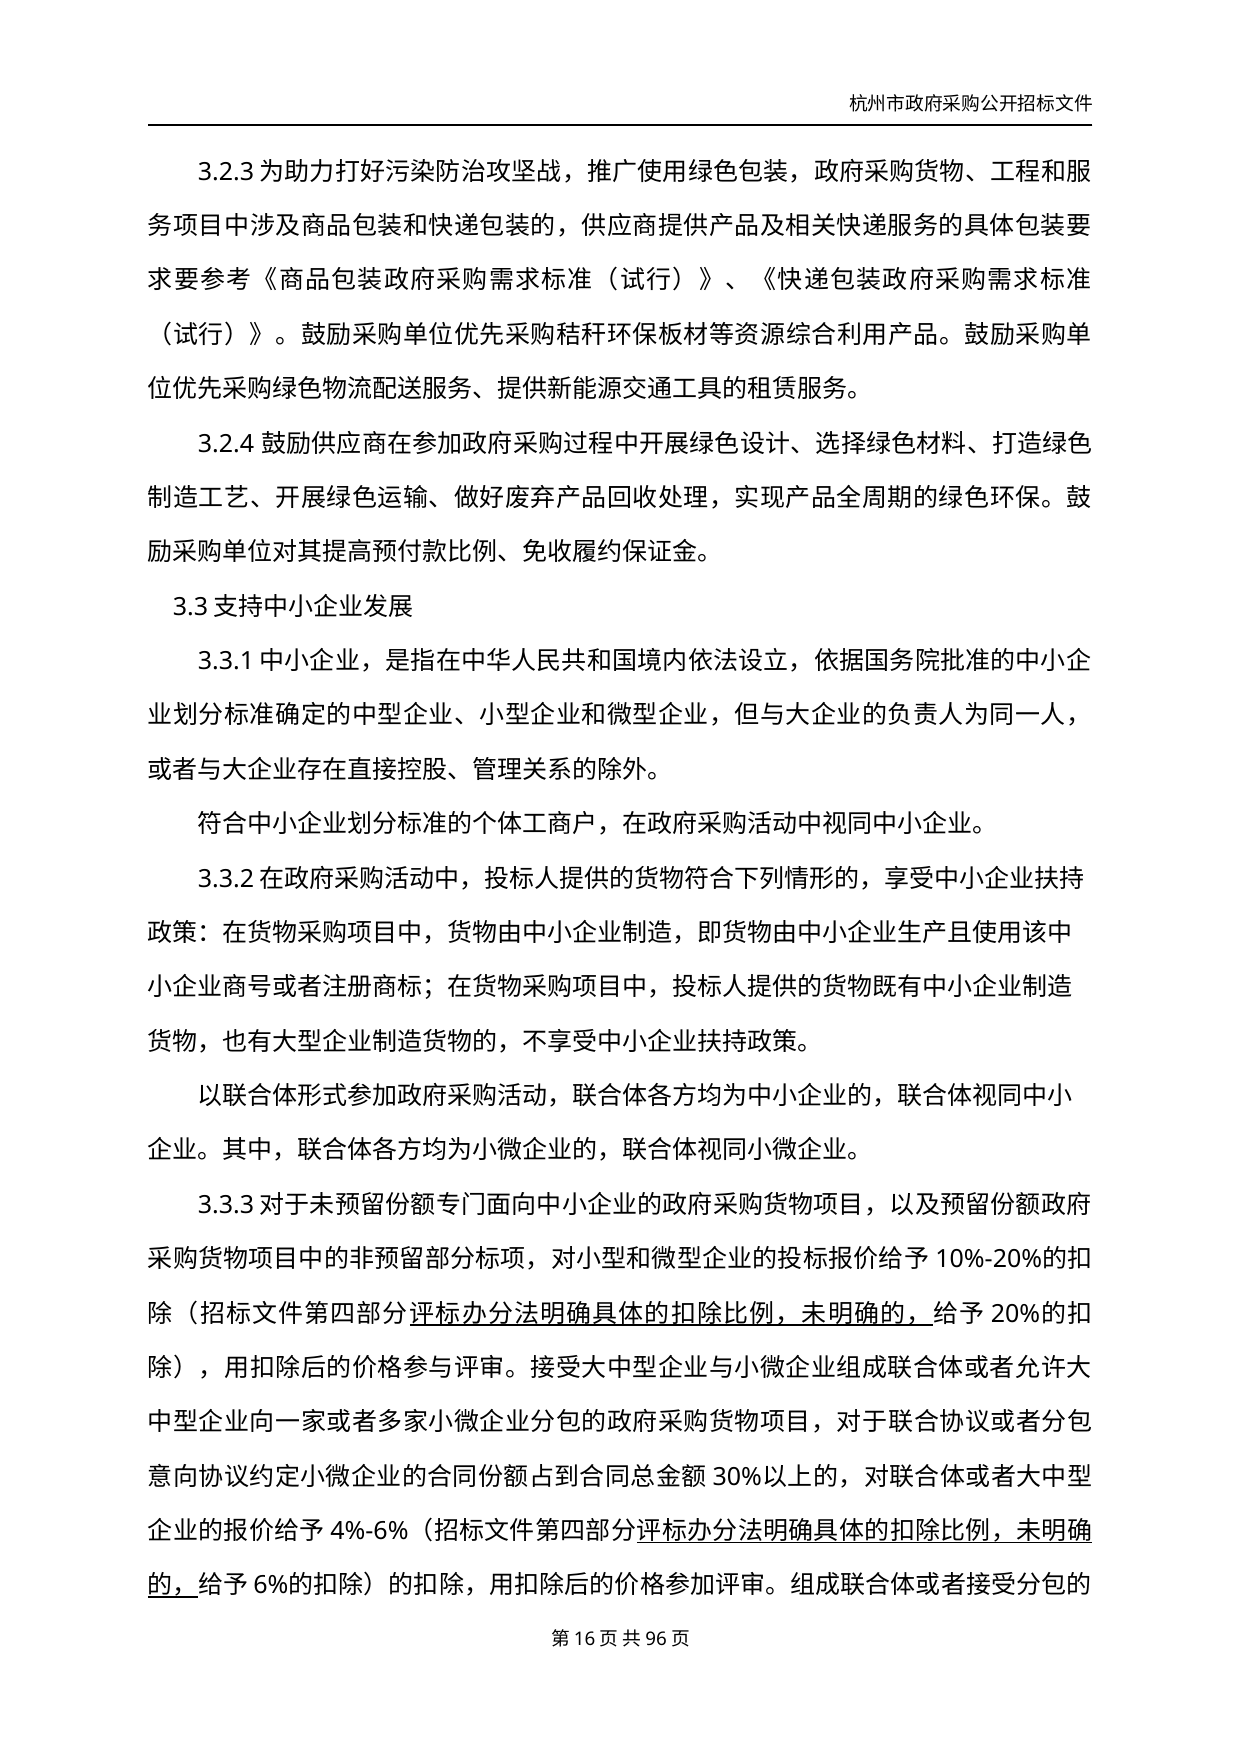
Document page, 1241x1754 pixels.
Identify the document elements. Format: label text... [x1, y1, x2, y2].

text 以联合体形式参加政府采购活动，联合体各方均为中小企业的，联合体视同中小企业。其中，联合体各方均为小微企业的，联合体视同小微企业。 [148, 1076, 1092, 1166]
text 3.3.1中小企业，是指在中华人民共和国境内依法设立，依据国务院批准的中小企业划分标准确定的中型企业、小型企业和微型企业，但与大企业的负责人为同一人，或者与大企业存在直接控股、管理关系的除外。 [148, 641, 1092, 786]
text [148, 1184, 1092, 1601]
text 符合中小企业划分标准的个体工商户，在政府采购活动中视同中小企业。 [148, 804, 1092, 840]
text 3.2.4 鼓励供应商在参加政府采购过程中开展绿色设计、选择绿色材料、打造绿色制造工艺、开展绿色运输、做好废弃产品回收处理，实现产品全周期的绿色环保。鼓励采购单位对其提高预付款比例、免收履约保证金。 [148, 423, 1092, 568]
text 3.2.3为助力打好污染防治攻坚战，推广使用绿色包装，政府采购货物、工程和服务项目中涉及商品包装和快递包装的，供应商提供产品及相关快递服务的具体包装要求要参考《商品包装政府采购需求标准（试行）》、《快递包装政府采购需求标准（试行）》。鼓励采购单位优先采购秸秆环保板材等资源综合利用产品。鼓励采购单位优先采购绿色物流配送服务、提供新能源交通工具的租赁服务。 [148, 151, 1092, 405]
text 3.3支持中小企业发展 [148, 586, 1092, 622]
text 3.3.2在政府采购活动中，投标人提供的货物符合下列情形的，享受中小企业扶持政策：在货物采购项目中，货物由中小企业制造，即货物由中小企业生产且使用该中小企业商号或者注册商标；在货物采购项目中，投标人提供的货物既有中小企业制造货物，也有大型企业制造货物的，不享受中小企业扶持政策。 [148, 858, 1092, 1057]
